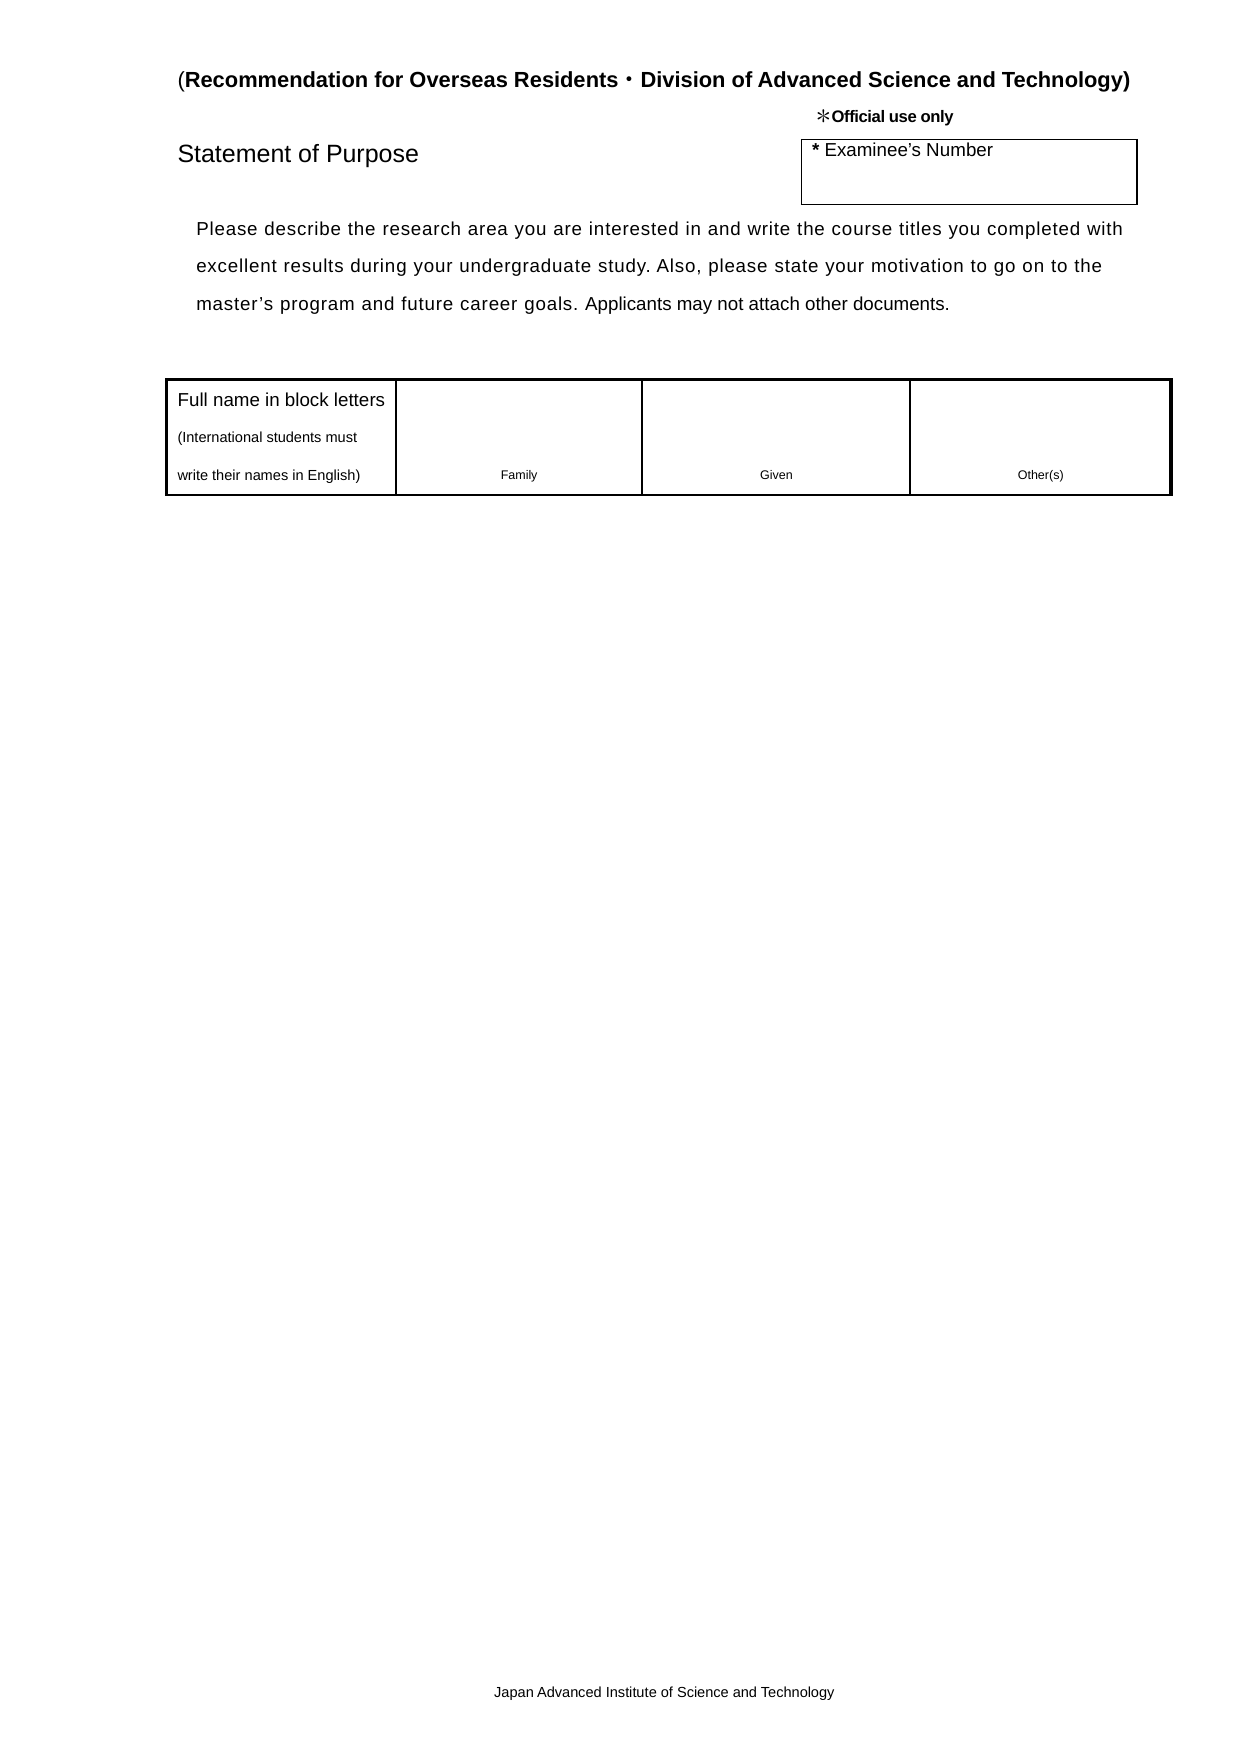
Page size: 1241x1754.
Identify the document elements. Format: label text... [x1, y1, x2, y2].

table_header Full name in block letters (International students must write their names in English) [168, 381, 395, 494]
table_header * Examinee’s Number [802, 140, 1136, 204]
text Statement of Purpose [177, 134, 1152, 172]
text ＊Official use only [815, 97, 1152, 134]
table_header [643, 381, 909, 432]
table_cell Given [643, 432, 909, 494]
text (Recommendation for Overseas Residents・Division of Advanced Science and Technology) [177, 59, 1152, 97]
table_header [397, 381, 641, 432]
table_header [911, 381, 1169, 432]
text Please describe the research area you are interested in and write the course titles you completed with excellent results during your undergraduate study. Also, please state your motivation to go on to the master’s program and future career goals. Applicants may not attach other documents. [196, 209, 1152, 322]
table_cell Family [397, 432, 641, 494]
table_cell Other(s) [911, 432, 1169, 494]
